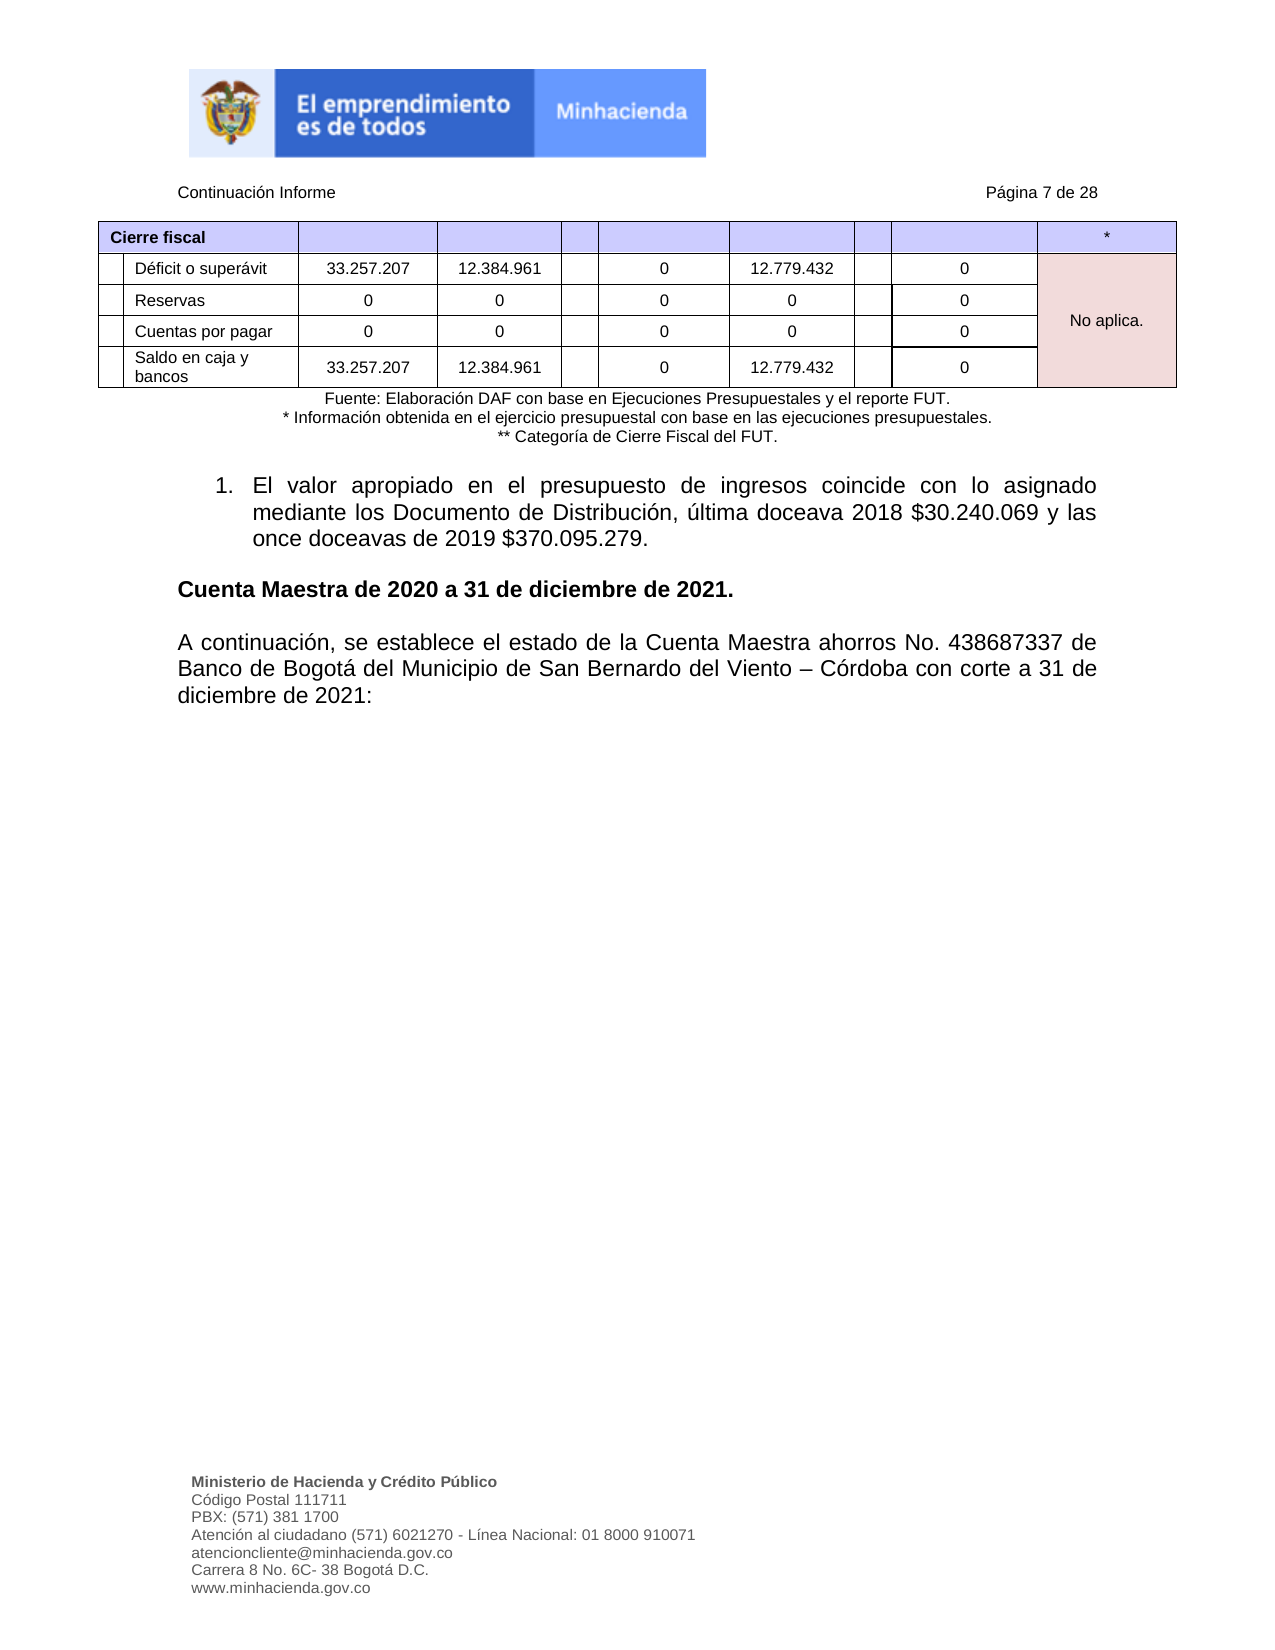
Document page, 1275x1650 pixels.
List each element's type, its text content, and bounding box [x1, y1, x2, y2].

table_cell Cierre fiscal [99, 222, 298, 252]
table_cell 0 [730, 316, 854, 346]
table_cell [562, 254, 598, 284]
text A continuación, se establece el estado de la Cuenta Maestra ahorros No. 438687337 de Banco de Bogotá del Municipio de San Bernardo del Viento – Córdoba con corte a 31 de diciembre de 2021: [177, 629, 1098, 708]
table_cell [855, 285, 891, 315]
table_cell [99, 285, 123, 315]
list El valor apropiado en el presupuesto de ingresos coincide con lo asignado mediante los Documento de Distribución, última doceava 2018 $30.240.069 y las once doceavas de 2019 $370.095.279. [215, 472, 1098, 551]
text * Información obtenida en el ejercicio presupuestal con base en las ejecuciones presupuestales. [177, 408, 1098, 427]
table_cell [299, 222, 437, 252]
table_cell 12.384.961 [438, 254, 561, 284]
table_cell [730, 222, 854, 252]
table_cell 0 [438, 316, 561, 346]
text ** Categoría de Cierre Fiscal del FUT. [177, 427, 1098, 446]
table_cell 12.779.432 [730, 347, 854, 387]
table_cell 12.779.432 [730, 254, 854, 284]
table_cell No aplica. [1038, 254, 1176, 387]
table_cell [855, 222, 891, 252]
table_cell 0 [599, 347, 729, 387]
table_cell 33.257.207 [299, 254, 437, 284]
table_cell [99, 254, 123, 284]
table_cell 0 [599, 285, 729, 315]
picture [187, 69, 707, 156]
table_cell [562, 222, 598, 252]
table_cell 0 [892, 254, 1037, 284]
table_cell [438, 222, 561, 252]
table_cell [562, 285, 598, 315]
table_cell 12.384.961 [438, 347, 561, 387]
table_cell 0 [599, 254, 729, 284]
table_cell Cuentas por pagar [124, 316, 298, 346]
table_cell 0 [893, 285, 1037, 315]
table_cell Saldo en caja y bancos [124, 347, 298, 387]
text Fuente: Elaboración DAF con base en Ejecuciones Presupuestales y el reporte FUT. [177, 388, 1098, 408]
table_cell [855, 347, 891, 387]
table_cell 0 [893, 348, 1037, 387]
table_cell 33.257.207 [299, 347, 437, 387]
table_cell 0 [893, 316, 1037, 346]
table_cell [99, 347, 123, 387]
table_cell * [1038, 222, 1176, 252]
table_cell 0 [299, 285, 437, 315]
table_cell [562, 316, 598, 346]
table_cell [855, 254, 891, 284]
table_cell [892, 222, 1037, 252]
table_cell Déficit o superávit [124, 254, 298, 284]
table_cell 0 [299, 316, 437, 346]
table_cell Reservas [124, 285, 298, 315]
subtitle Cuenta Maestra de 2020 a 31 de diciembre de 2021. [177, 576, 1098, 603]
table_cell [599, 222, 729, 252]
table_cell [562, 347, 598, 387]
table_cell 0 [438, 285, 561, 315]
table_cell [855, 316, 891, 346]
table_cell 0 [730, 285, 854, 315]
table_cell 0 [599, 316, 729, 346]
table_cell [99, 316, 123, 346]
